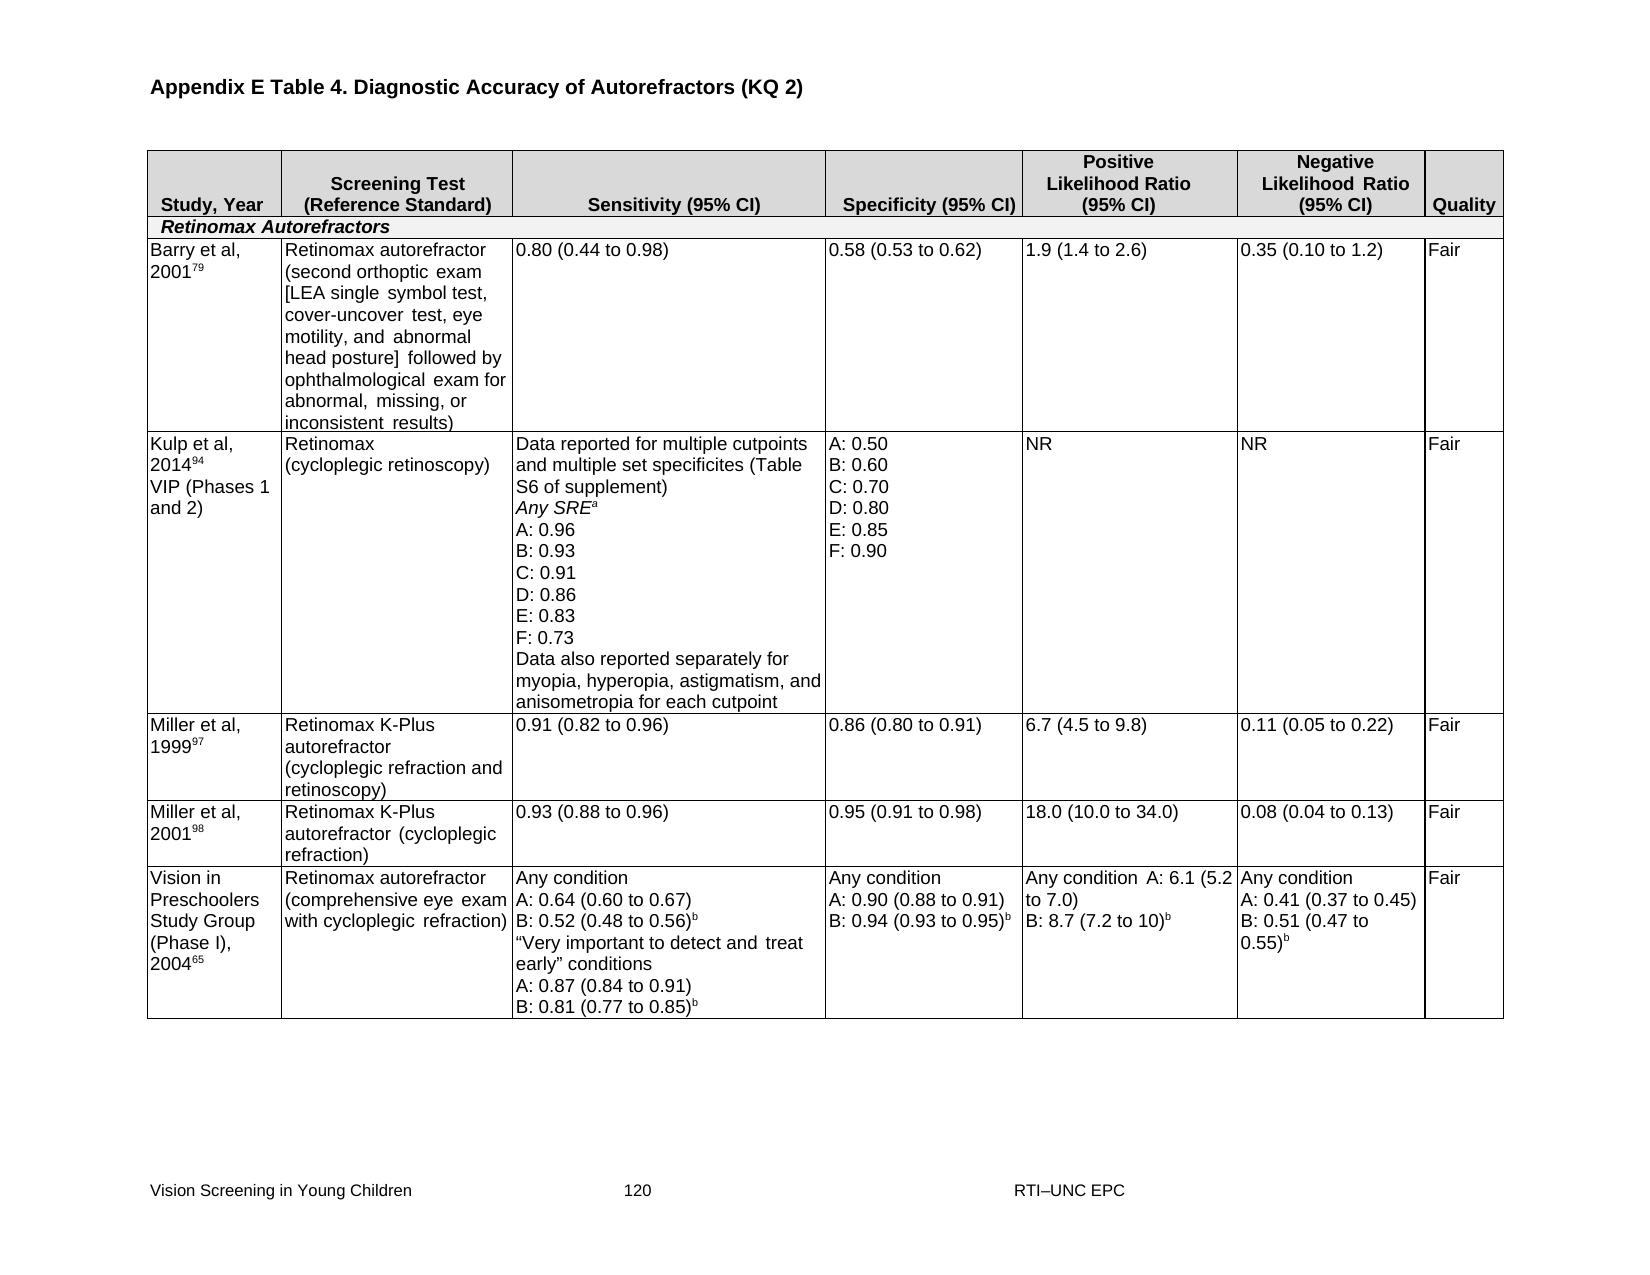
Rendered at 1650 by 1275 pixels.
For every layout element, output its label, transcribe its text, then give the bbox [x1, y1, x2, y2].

table_header Specificity (95% CI) [826, 151, 1022, 216]
table_cell NR [1238, 432, 1424, 713]
table_cell Retinomax K-Plus autorefractor (cycloplegic refraction) [282, 801, 512, 866]
table_cell Barry et al, 200179 [148, 239, 281, 431]
table_cell 0.58 (0.53 to 0.62) [826, 239, 1022, 431]
table_cell 0.08 (0.04 to 0.13) [1238, 801, 1424, 866]
table_cell Any condition A: 6.1 (5.2 to 7.0) B: 8.7 (7.2 to 10)b [1023, 867, 1237, 1018]
table_cell Miller et al, 200198 [148, 801, 281, 866]
table_header Screening Test (Reference Standard) [282, 151, 512, 216]
table_cell Retinomax autorefractor (comprehensive eye exam with cycloplegic refraction) [282, 867, 512, 1018]
table_cell Fair [1426, 867, 1503, 1018]
table_cell 6.7 (4.5 to 9.8) [1023, 714, 1237, 800]
table_cell Fair [1426, 714, 1503, 800]
table_cell Retinomax (cycloplegic retinoscopy) [282, 432, 512, 713]
table_cell 0.35 (0.10 to 1.2) [1238, 239, 1424, 431]
table_cell 0.11 (0.05 to 0.22) [1238, 714, 1424, 800]
table_cell Retinomax autorefractor (second orthoptic exam [LEA single symbol test, cover-uncover test, eye motility, and abnormal head posture] followed by ophthalmological exam for abnormal, missing, or inconsistent results) [282, 239, 512, 431]
table_cell A: 0.50 B: 0.60 C: 0.70 D: 0.80 E: 0.85 F: 0.90 [826, 432, 1022, 713]
table_cell Fair [1426, 801, 1503, 866]
table_cell 0.93 (0.88 to 0.96) [513, 801, 825, 866]
table_cell Kulp et al, 201494 VIP (Phases 1 and 2) [148, 432, 281, 713]
table_cell Any condition A: 0.90 (0.88 to 0.91) B: 0.94 (0.93 to 0.95)b [826, 867, 1022, 1018]
table_cell 0.86 (0.80 to 0.91) [826, 714, 1022, 800]
table_header Quality [1426, 151, 1503, 216]
table_cell Retinomax K-Plus autorefractor (cycloplegic refraction and retinoscopy) [282, 714, 512, 800]
table_header Positive Likelihood Ratio (95% CI) [1023, 151, 1237, 216]
table_cell Retinomax Autorefractors [148, 217, 1503, 238]
table_cell Any condition A: 0.41 (0.37 to 0.45) B: 0.51 (0.47 to 0.55)b [1238, 867, 1424, 1018]
table_cell Fair [1426, 432, 1503, 713]
table_header Negative Likelihood Ratio (95% CI) [1238, 151, 1424, 216]
table_cell 18.0 (10.0 to 34.0) [1023, 801, 1237, 866]
table_cell 0.95 (0.91 to 0.98) [826, 801, 1022, 866]
table_cell Any condition A: 0.64 (0.60 to 0.67) B: 0.52 (0.48 to 0.56)b “Very important to detect and treat early” conditions A: 0.87 (0.84 to 0.91) B: 0.81 (0.77 to 0.85)b [513, 867, 825, 1018]
table_cell Data reported for multiple cutpoints and multiple set specificites (Table S6 of supplement) Any SREa A: 0.96 B: 0.93 C: 0.91 D: 0.86 E: 0.83 F: 0.73 Data also reported separately for myopia, hyperopia, astigmatism, and anisometropia for each cutpoint [513, 432, 825, 713]
table_cell 0.80 (0.44 to 0.98) [513, 239, 825, 431]
table_cell 1.9 (1.4 to 2.6) [1023, 239, 1237, 431]
table_cell Vision in Preschoolers Study Group (Phase I), 200465 [148, 867, 281, 1018]
table_cell Miller et al, 199997 [148, 714, 281, 800]
table_cell 0.91 (0.82 to 0.96) [513, 714, 825, 800]
table_cell NR [1023, 432, 1237, 713]
table_cell Fair [1426, 239, 1503, 431]
table_header Study, Year [148, 151, 281, 216]
table_header Sensitivity (95% CI) [513, 151, 825, 216]
